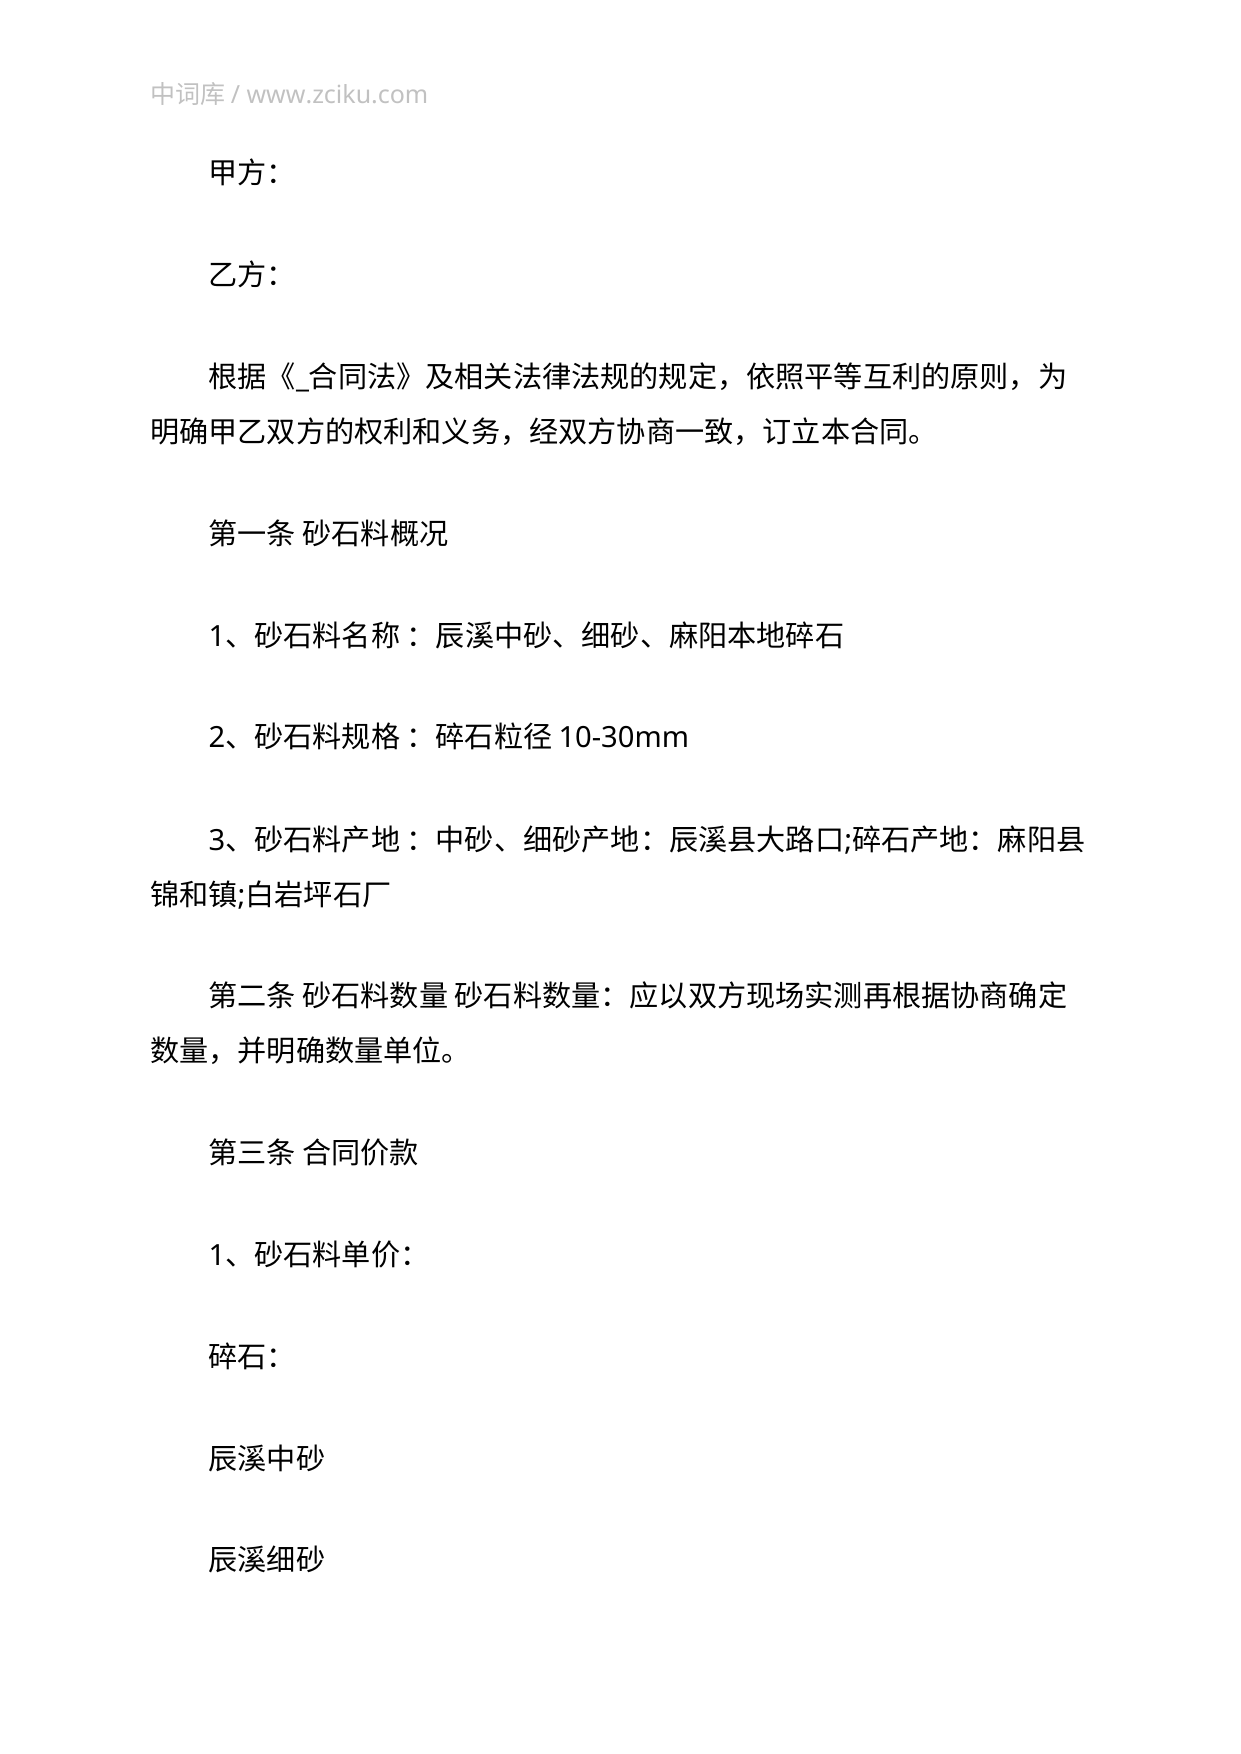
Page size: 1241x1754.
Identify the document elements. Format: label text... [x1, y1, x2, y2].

text 甲方： [150, 150, 1090, 192]
text 根据《_合同法》及相关法律法规的规定，依照平等互利的原则，为明确甲乙双方的权利和义务，经双方协商一致，订立本合同。 [150, 353, 1090, 451]
text 第二条 砂石料数量 砂石料数量：应以双方现场实测再根据协商确定数量，并明确数量单位。 [150, 973, 1090, 1070]
text 第三条 合同价款 [150, 1130, 1090, 1172]
text 辰溪细砂 [150, 1537, 1090, 1579]
text 乙方： [150, 252, 1090, 294]
text 2、砂石料规格 ：碎石粒径10-30mm [150, 714, 1090, 756]
text 3、砂石料产地 ：中砂、细砂产地：辰溪县大路口;碎石产地：麻阳县锦和镇;白岩坪石厂 [150, 816, 1090, 913]
text 辰溪中砂 [150, 1435, 1090, 1477]
text 1、砂石料名称 ：辰溪中砂、细砂、麻阳本地碎石 [150, 612, 1090, 654]
text 第一条 砂石料概况 [150, 510, 1090, 553]
text 1、砂石料单价： [150, 1231, 1090, 1274]
text 碎石： [150, 1333, 1090, 1376]
